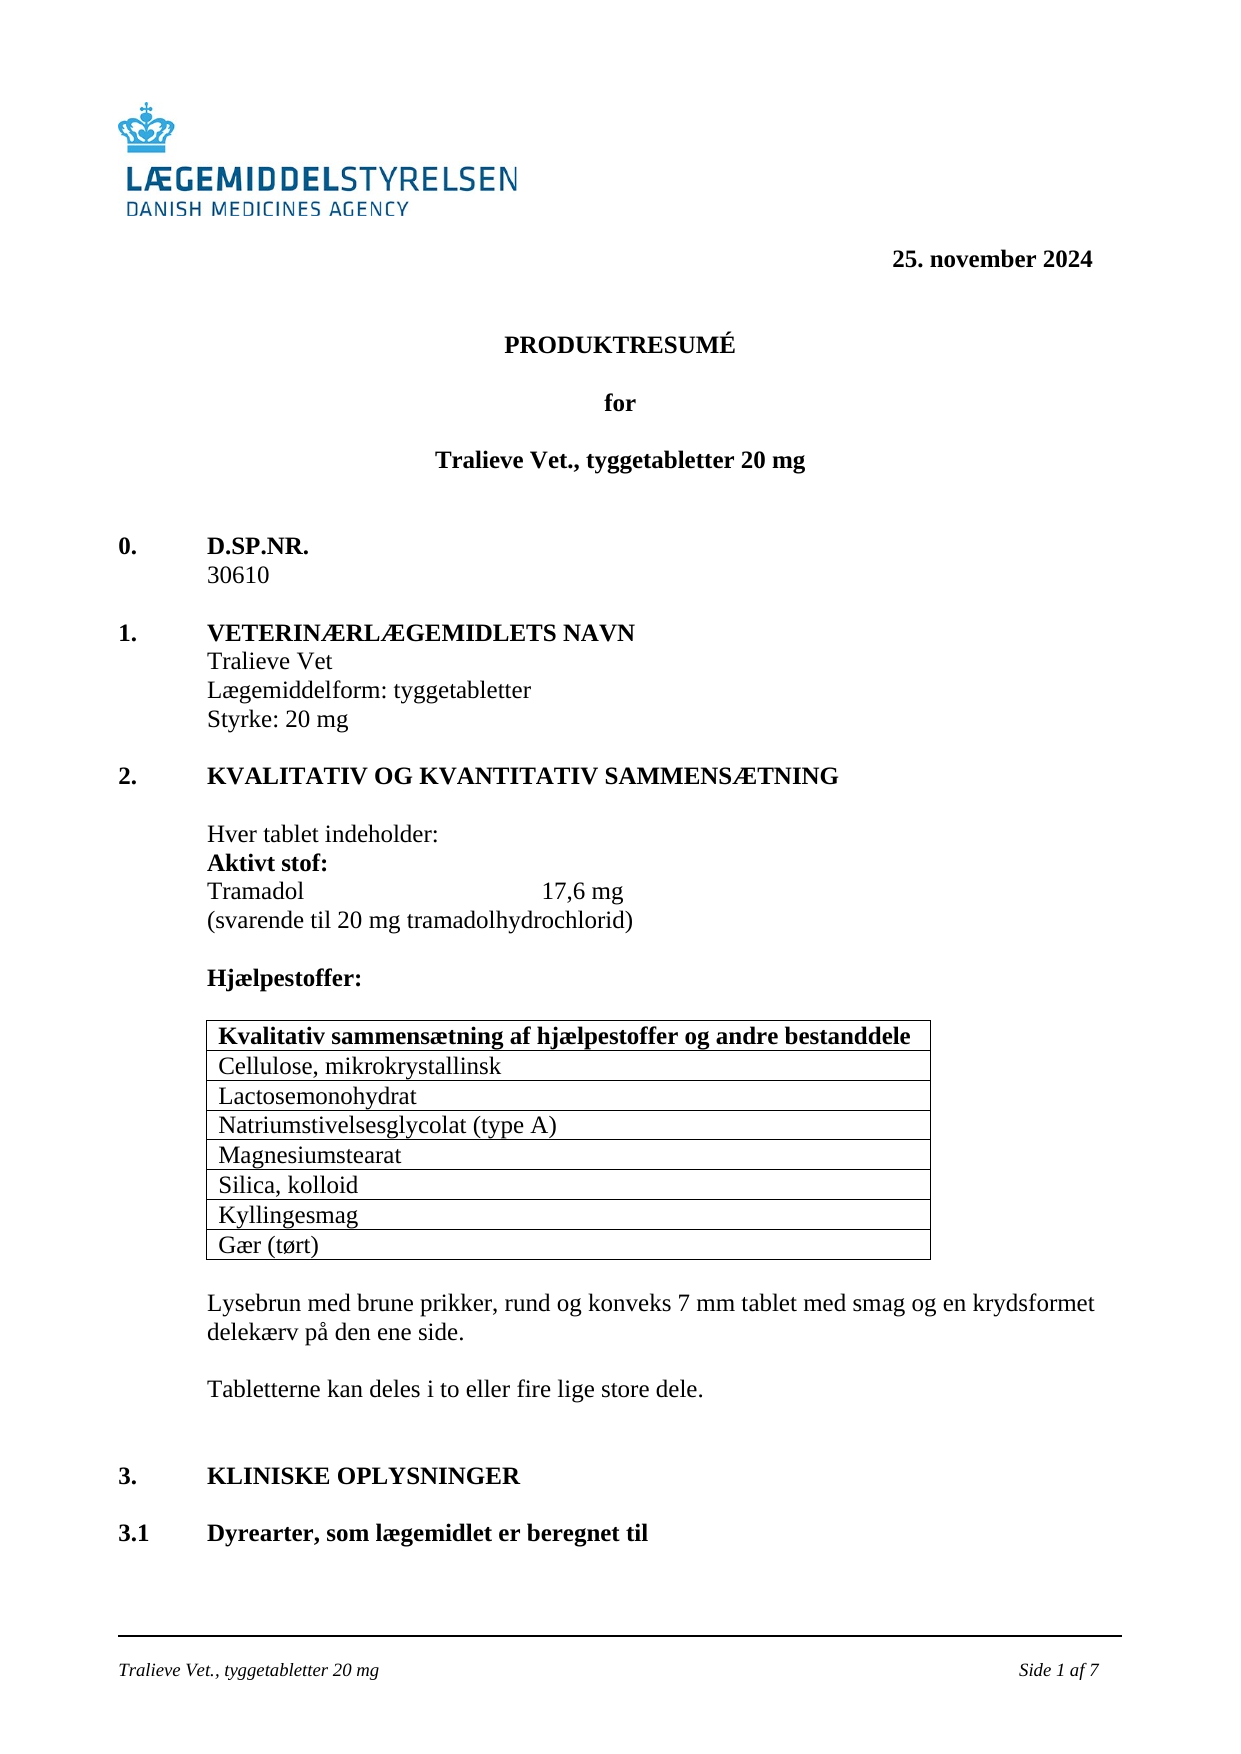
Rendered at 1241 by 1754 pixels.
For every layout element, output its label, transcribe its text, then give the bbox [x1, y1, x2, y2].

text 1. VETERINÆRLÆGEMIDLETS NAVN [118, 618, 1122, 646]
text 2. KVALITATIV OG KVANTITATIV SAMMENSÆTNING [118, 761, 1122, 790]
text for [118, 388, 1122, 416]
table_cell Kyllingesmag [207, 1200, 930, 1229]
text Tralieve Vet [118, 646, 1122, 675]
text Tramadol 17,6 mg [118, 876, 1122, 905]
text Tabletterne kan deles i to eller fire lige store dele. [118, 1374, 1122, 1403]
table_cell Silica, kolloid [207, 1170, 930, 1199]
text 3. KLINISKE OPLYSNINGER [118, 1461, 1122, 1489]
table_cell Natriumstivelsesglycolat (type A) [207, 1111, 930, 1139]
text Hver tablet indeholder: [118, 819, 1122, 848]
text 0. D.SP.NR. [118, 531, 1122, 560]
picture [118, 102, 517, 216]
text Hjælpestoffer: [118, 963, 1122, 991]
table_cell Gær (tørt) [207, 1230, 930, 1258]
text PRODUKTRESUMÉ [118, 330, 1122, 359]
text Tralieve Vet., tyggetabletter 20 mg [118, 445, 1122, 474]
text Lysebrun med brune prikker, rund og konveks 7 mm tablet med smag og en krydsformet delekærv på den ene side. [118, 1288, 1122, 1346]
table_cell Lactosemonohydrat [207, 1081, 930, 1109]
text Aktivt stof: [118, 848, 1122, 876]
text 30610 [118, 560, 1122, 589]
table_header Kvalitativ sammensætning af hjælpestoffer og andre bestanddele [207, 1021, 930, 1050]
text Lægemiddelform: tyggetabletter [118, 675, 1122, 704]
text 3.1 Dyrearter, som lægemidlet er beregnet til [118, 1518, 1122, 1547]
table_cell Magnesiumstearat [207, 1140, 930, 1169]
table_cell Cellulose, mikrokrystallinsk [207, 1051, 930, 1080]
text Styrke: 20 mg [118, 704, 1122, 733]
text (svarende til 20 mg tramadolhydrochlorid) [118, 905, 1122, 934]
text 25. november 2024 [118, 244, 1122, 273]
